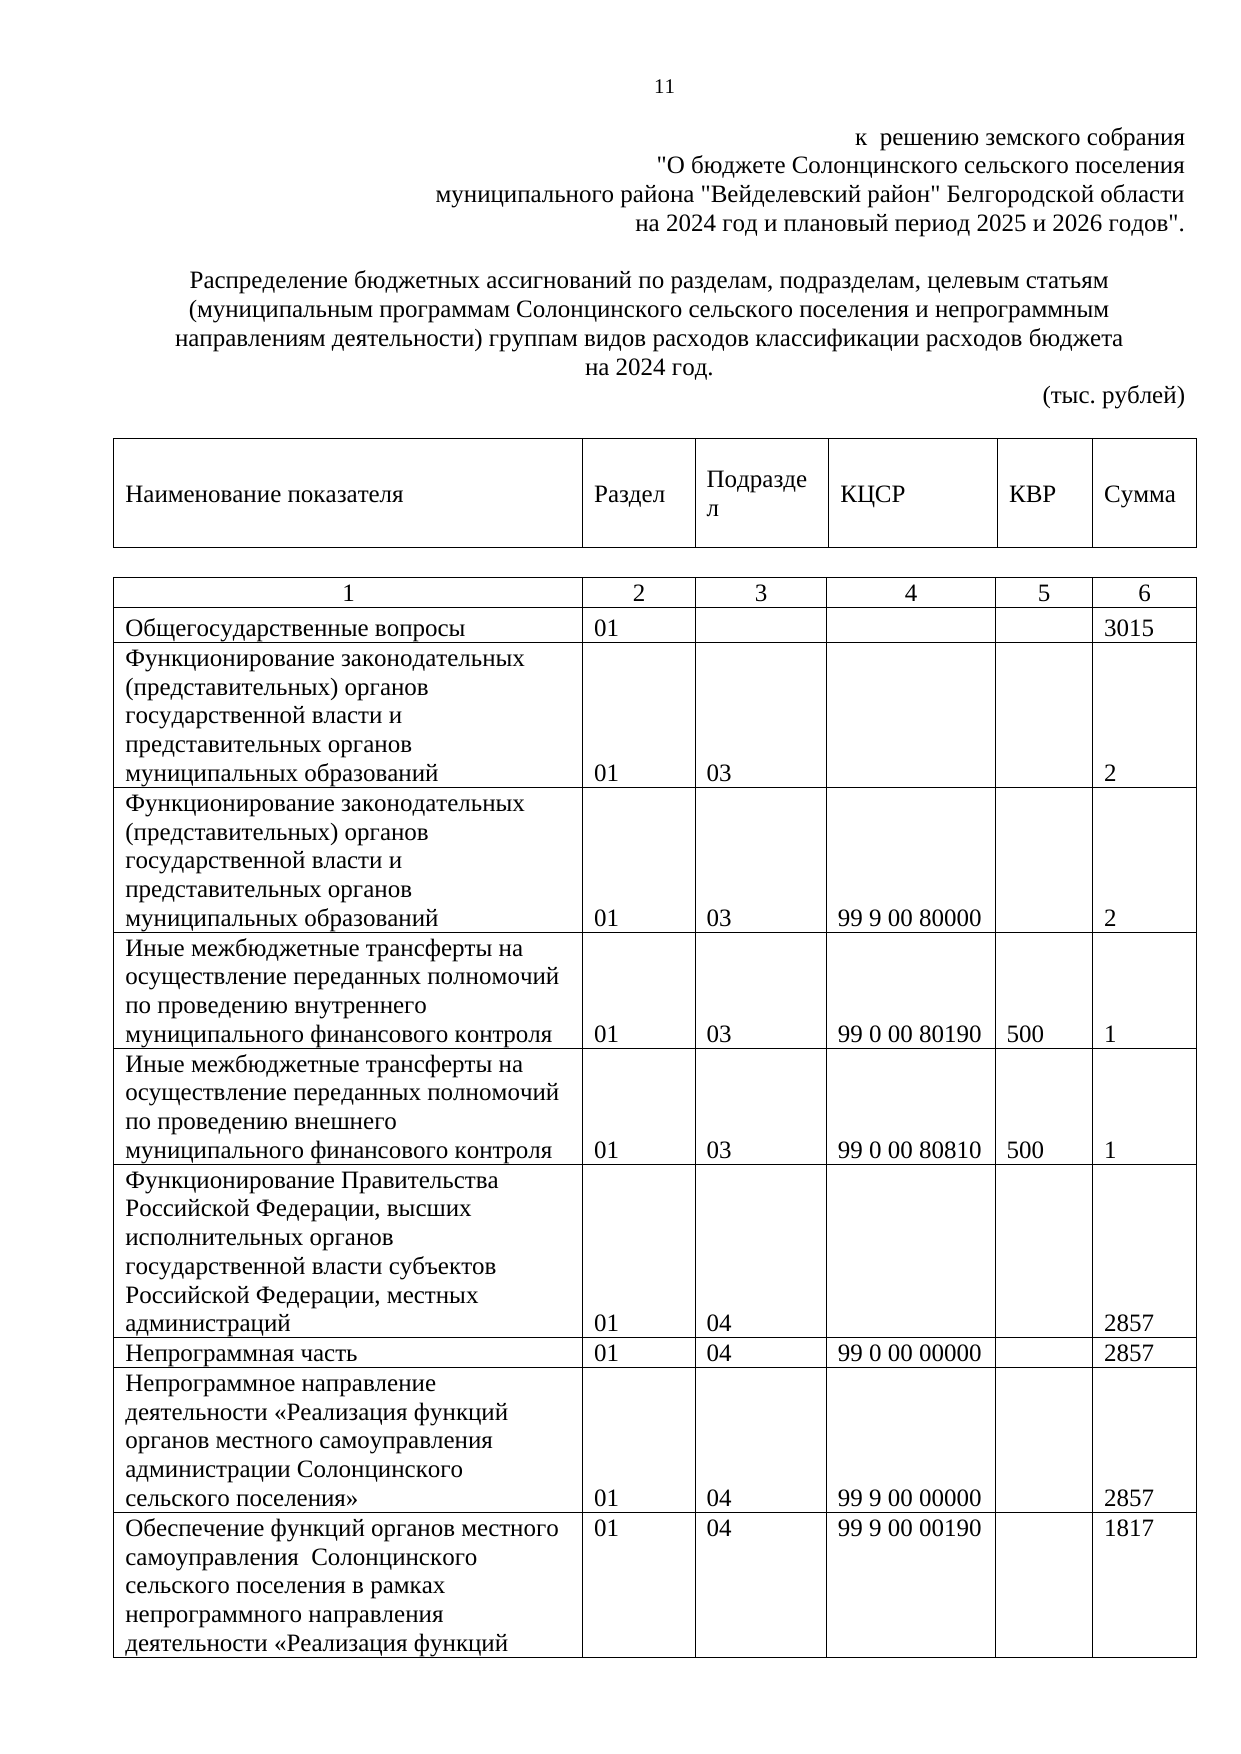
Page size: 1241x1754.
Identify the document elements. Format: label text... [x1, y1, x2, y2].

table_cell на 2024 год и плановый период 2025 и 2026 годов". [102, 208, 1196, 266]
table_cell муниципального района "Вейделевский район" Белгородской области [102, 179, 1196, 208]
table_cell "О бюджете Солонцинского сельского поселения [102, 151, 1196, 179]
table_cell Распределение бюджетных ассигнований по разделам, подразделам, целевым статьям (муниципальным программам Солонцинского сельского поселения и непрограммным направлениям деятельности) группам видов расходов классификации расходов бюджета на 2024 год. (тыс. рублей) [102, 266, 1196, 1658]
table_cell к решению земского собрания [102, 122, 1196, 151]
